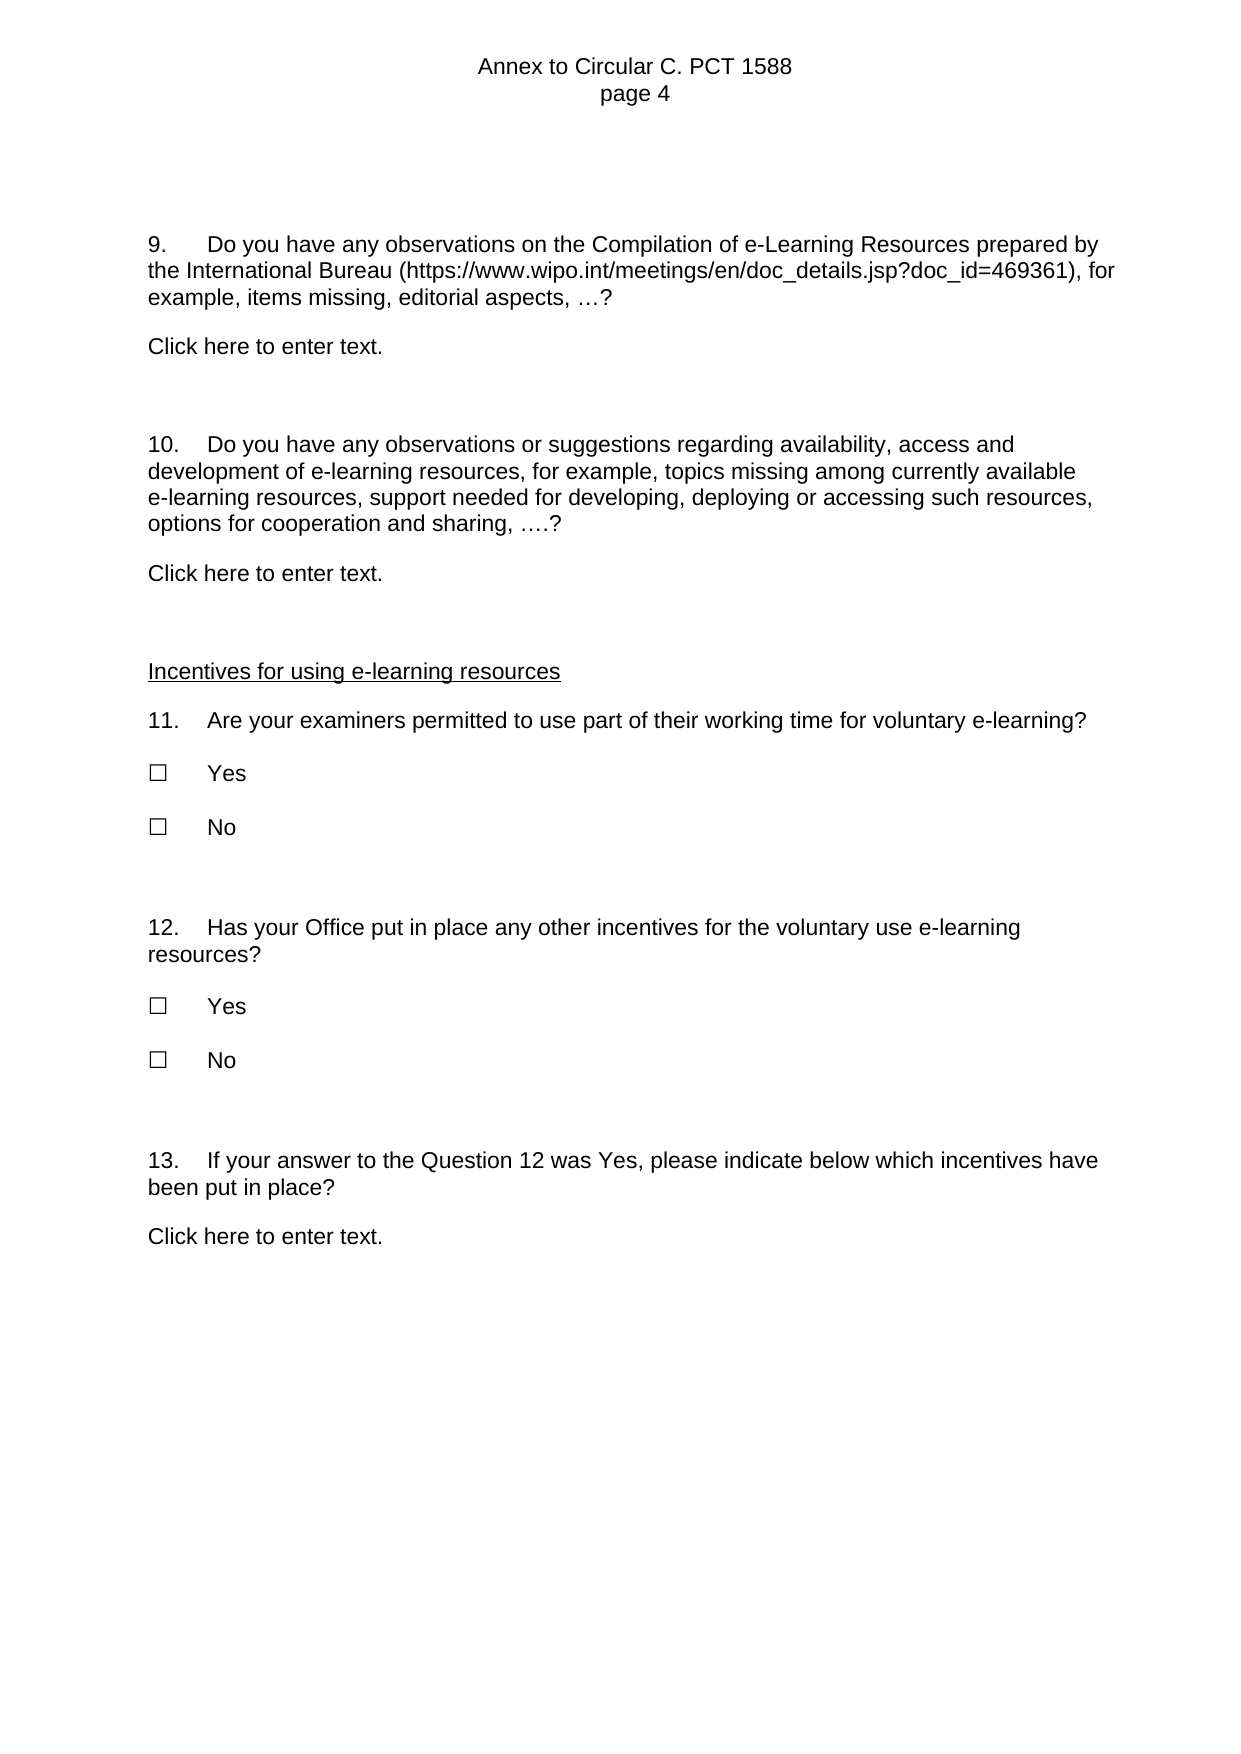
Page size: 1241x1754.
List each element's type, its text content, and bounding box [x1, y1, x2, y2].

list Yes [148, 990, 1122, 1021]
list Are your examiners permitted to use part of their working time for voluntary e-learning? [148, 707, 1122, 734]
list Do you have any observations on the Compilation of e-Learning Resources prepared by the International Bureau (https://www.wipo.int/meetings/en/doc_details.jsp?doc_id=469361), for example, items missing, editorial aspects, …? [148, 231, 1122, 310]
list 13. If your answer to the Question 12 was Yes, please indicate below which incentives have been put in place? [148, 1147, 1122, 1200]
list Yes [148, 757, 1122, 788]
list Incentives for using e-learning resources [148, 658, 1122, 684]
list No [148, 811, 1122, 842]
list Has your Office put in place any other incentives for the voluntary use e-learning resources? [148, 914, 1122, 967]
list Do you have any observations or suggestions regarding availability, access and development of e-learning resources, for example, topics missing among currently available e-learning resources, support needed for developing, deploying or accessing such resources, options for cooperation and sharing, ….? [148, 431, 1122, 537]
list No [148, 1044, 1122, 1075]
